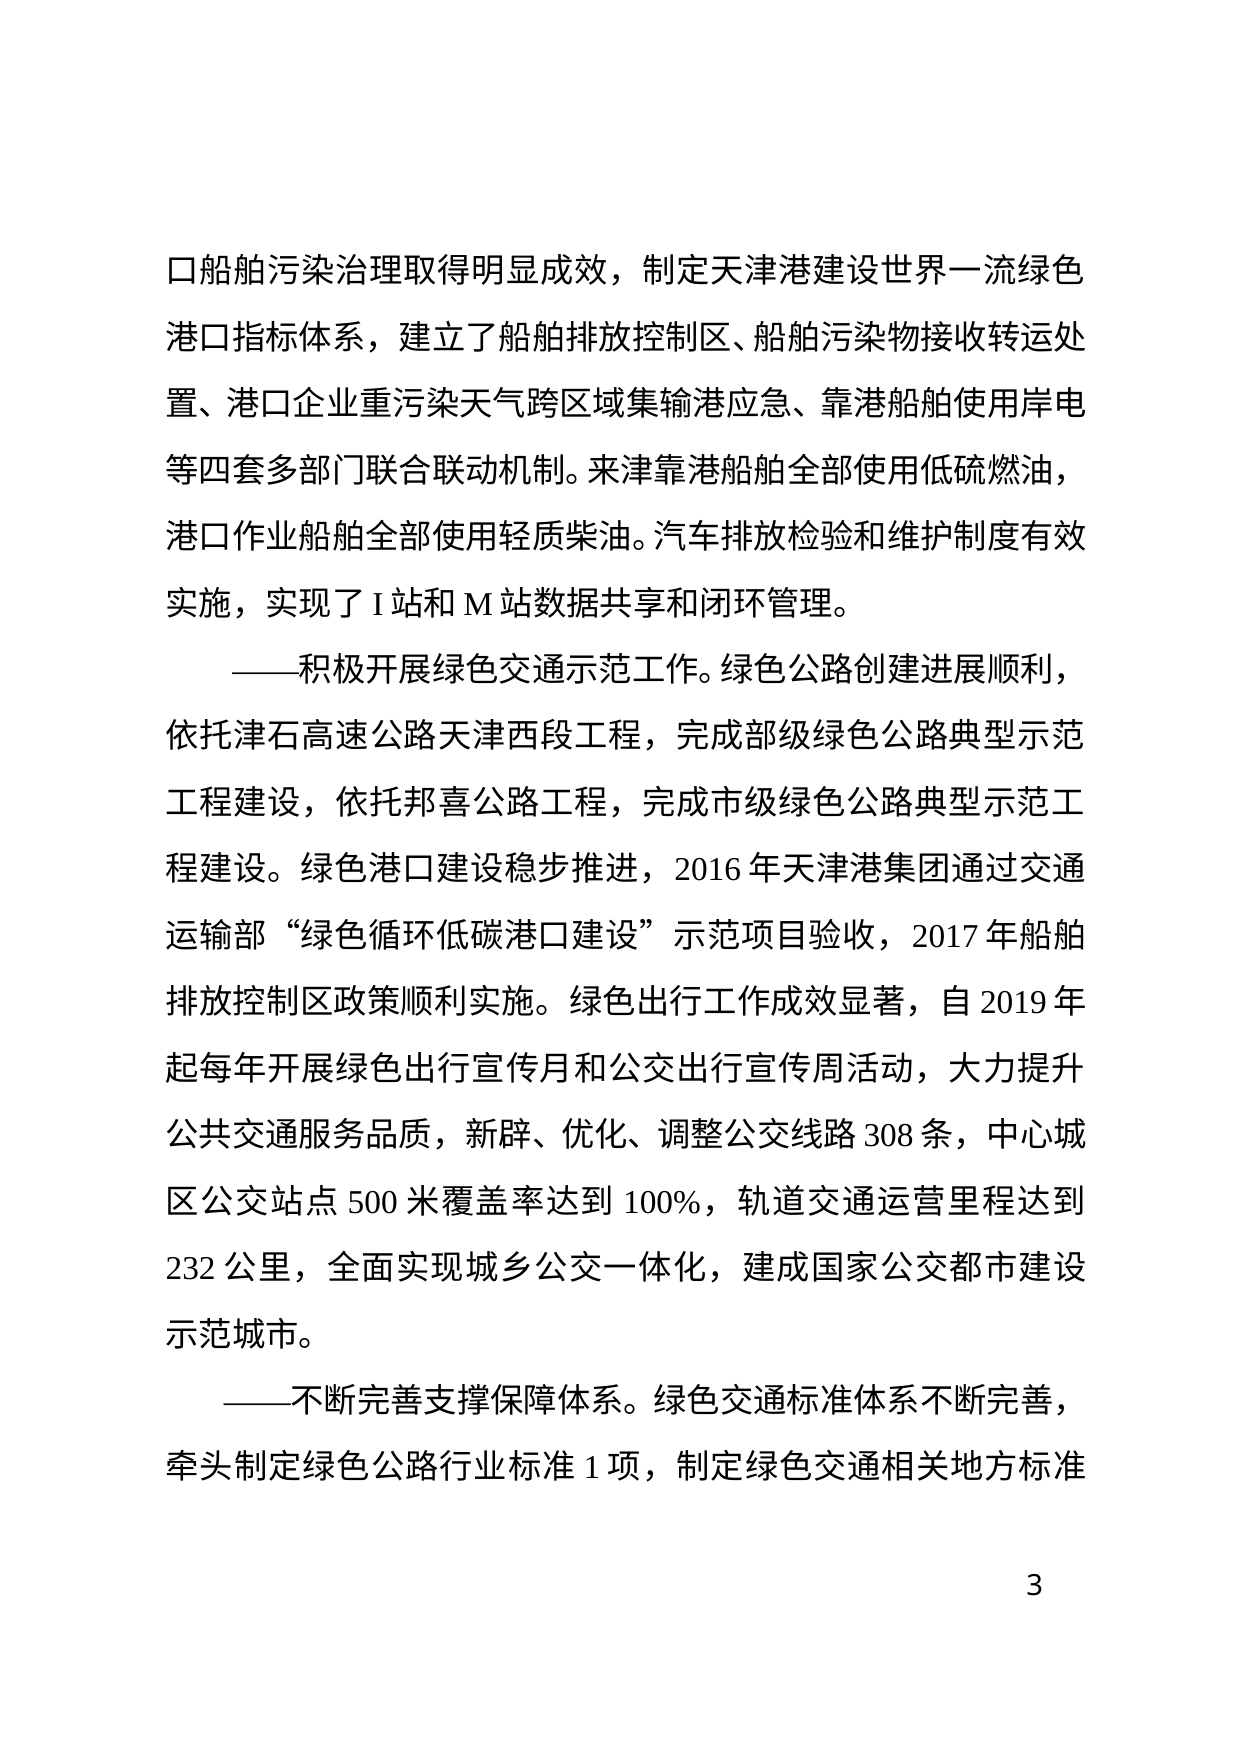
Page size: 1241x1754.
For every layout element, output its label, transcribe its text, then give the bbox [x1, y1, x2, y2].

text ——积极开展绿色交通示范工作。绿色公路创建进展顺利，依托津石高速公路天津西段工程，完成部级绿色公路典型示范工程建设，依托邦喜公路工程，完成市级绿色公路典型示范工程建设。绿色港口建设稳步推进，2016年天津港集团通过交通运输部“绿色循环低碳港口建设”示范项目验收，2017年船舶排放控制区政策顺利实施。绿色出行工作成效显著，自2019年起每年开展绿色出行宣传月和公交出行宣传周活动，大力提升公共交通服务品质，新辟、优化、调整公交线路308条，中心城区公交站点500米覆盖率达到100%，轨道交通运营里程达到232公里，全面实现城乡公交一体化，建成国家公交都市建设示范城市。 [165, 634, 1087, 1365]
